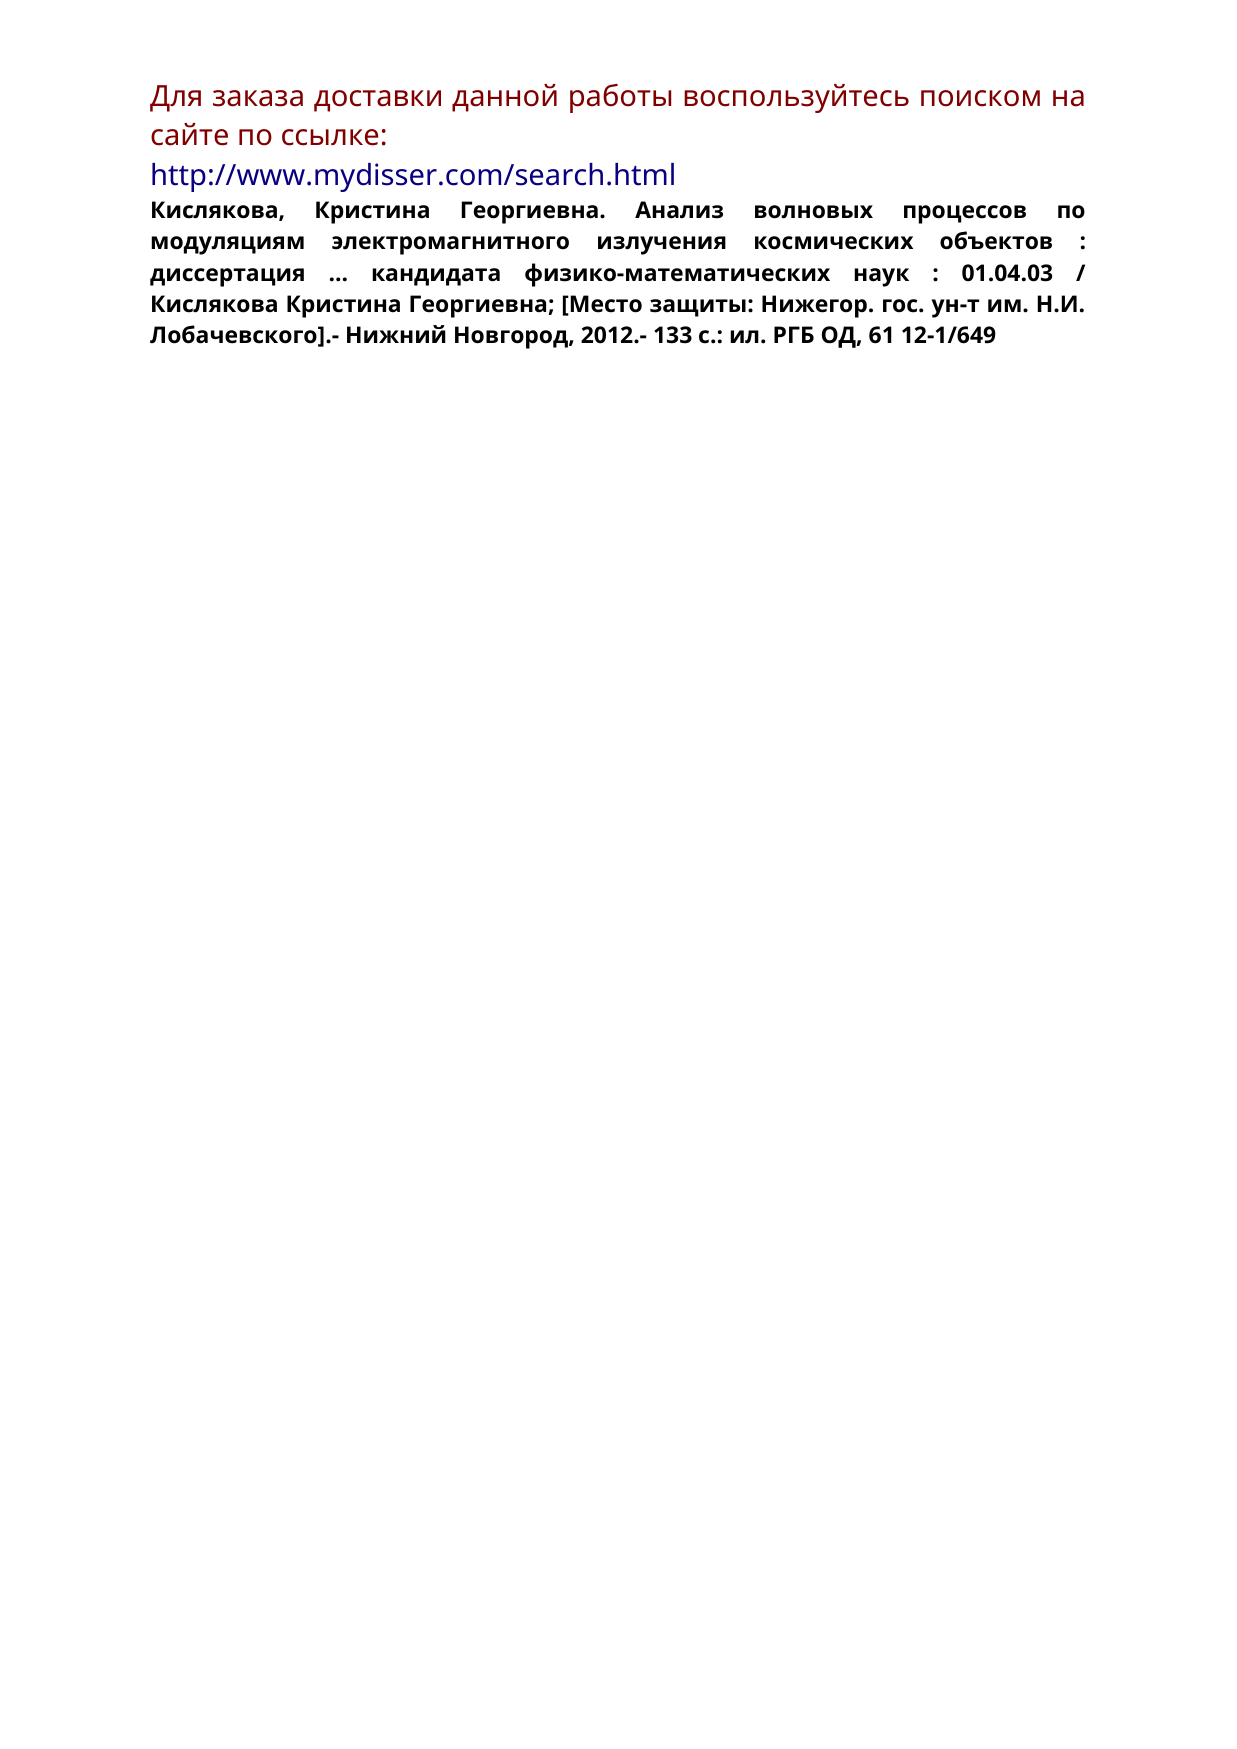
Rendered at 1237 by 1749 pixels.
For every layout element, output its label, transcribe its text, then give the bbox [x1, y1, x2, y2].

text Кислякова, Кристина Георгиевна. Анализ волновых процессов по модуляциям электромагнитного излучения космических объектов : диссертация ... кандидата физико-математических наук : 01.04.03 / Кислякова Кристина Георгиевна; [Место защиты: Нижегор. гос. ун-т им. Н.И. Лобачевского].- Нижний Новгород, 2012.- 133 с.: ил. РГБ ОД, 61 12-1/649 [150, 194, 1086, 350]
